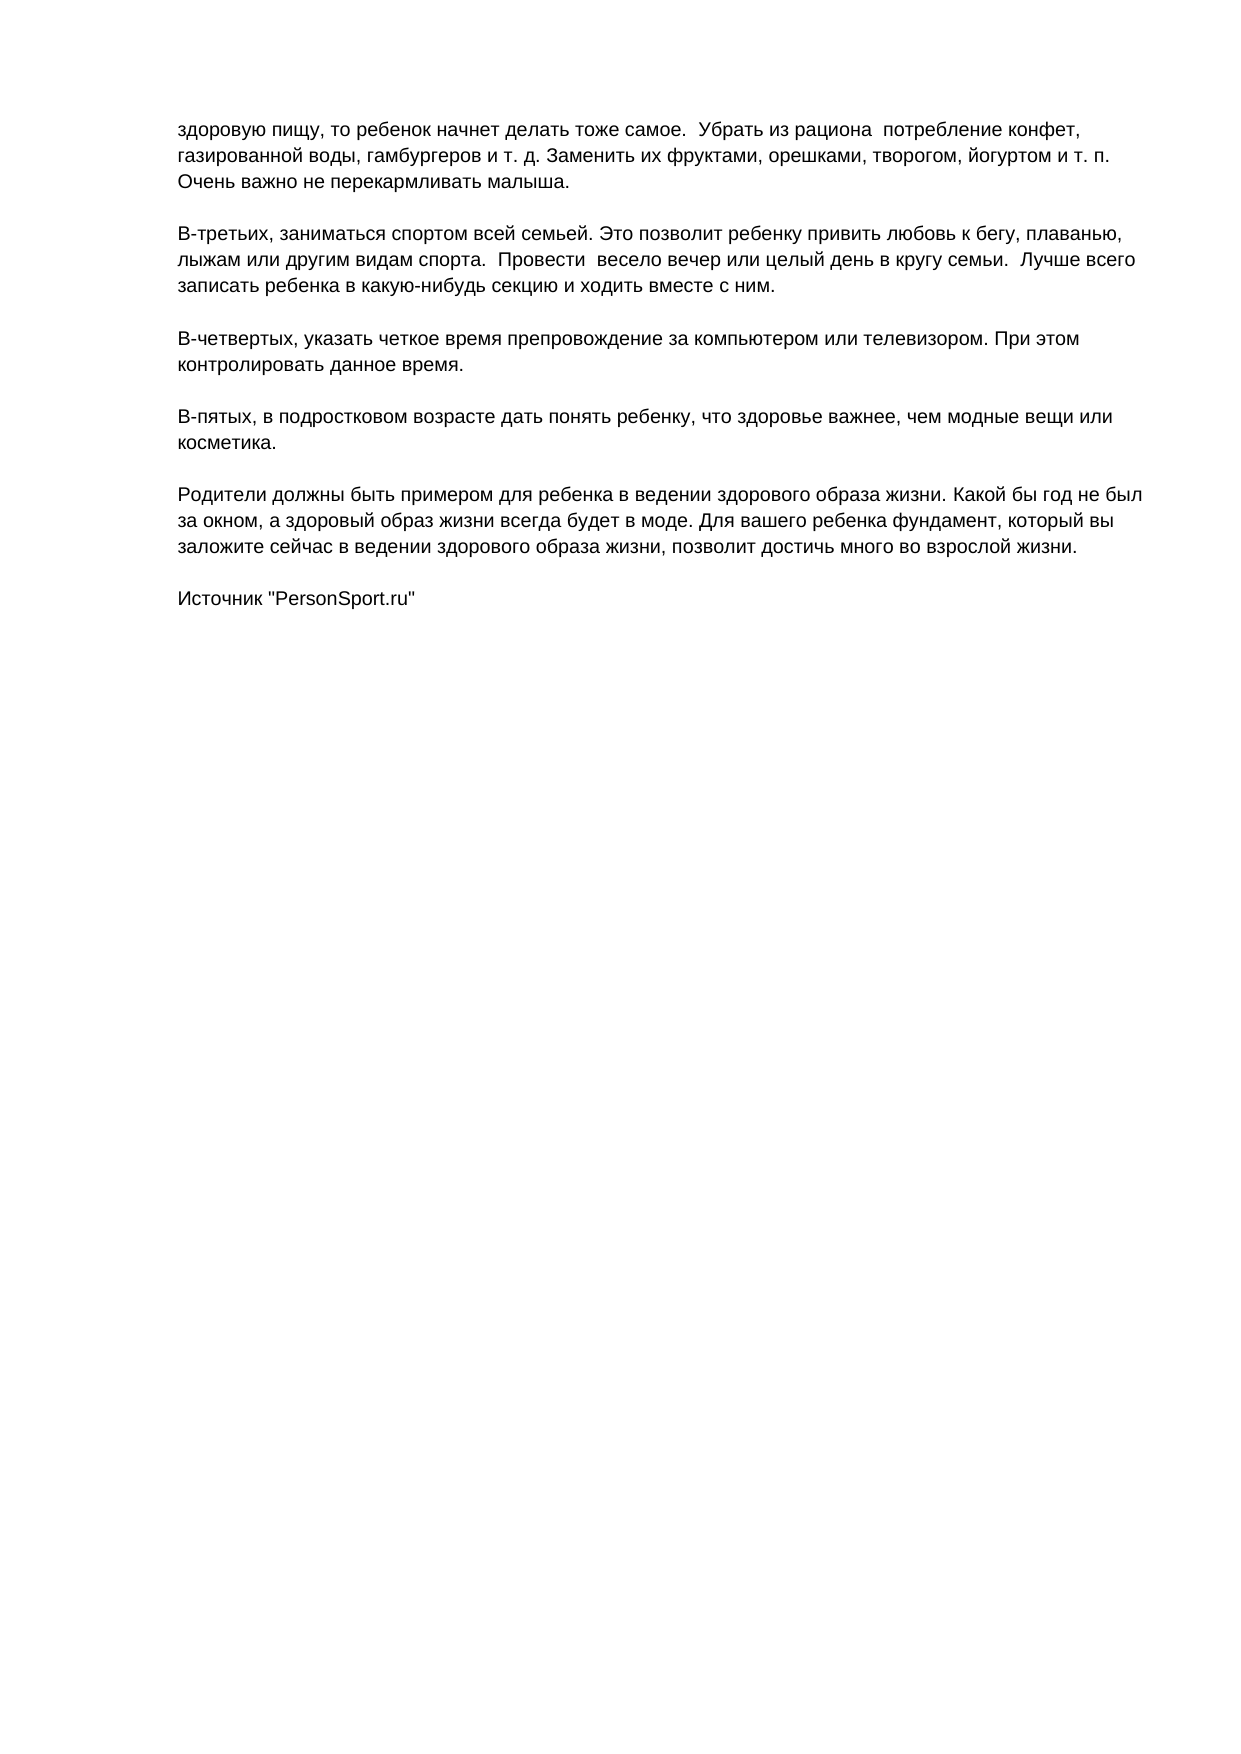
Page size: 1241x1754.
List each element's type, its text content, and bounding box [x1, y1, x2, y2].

text Родители должны быть примером для ребенка в ведении здорового образа жизни. Какой бы год не был за окном, а здоровый образ жизни всегда будет в моде. Для вашего ребенка фундамент, который вы заложите сейчас в ведении здорового образа жизни, позволит достичь много во взрослой жизни. [177, 457, 1152, 583]
text Источник "PersonSport.ru" [177, 587, 1152, 609]
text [177, 118, 1152, 453]
